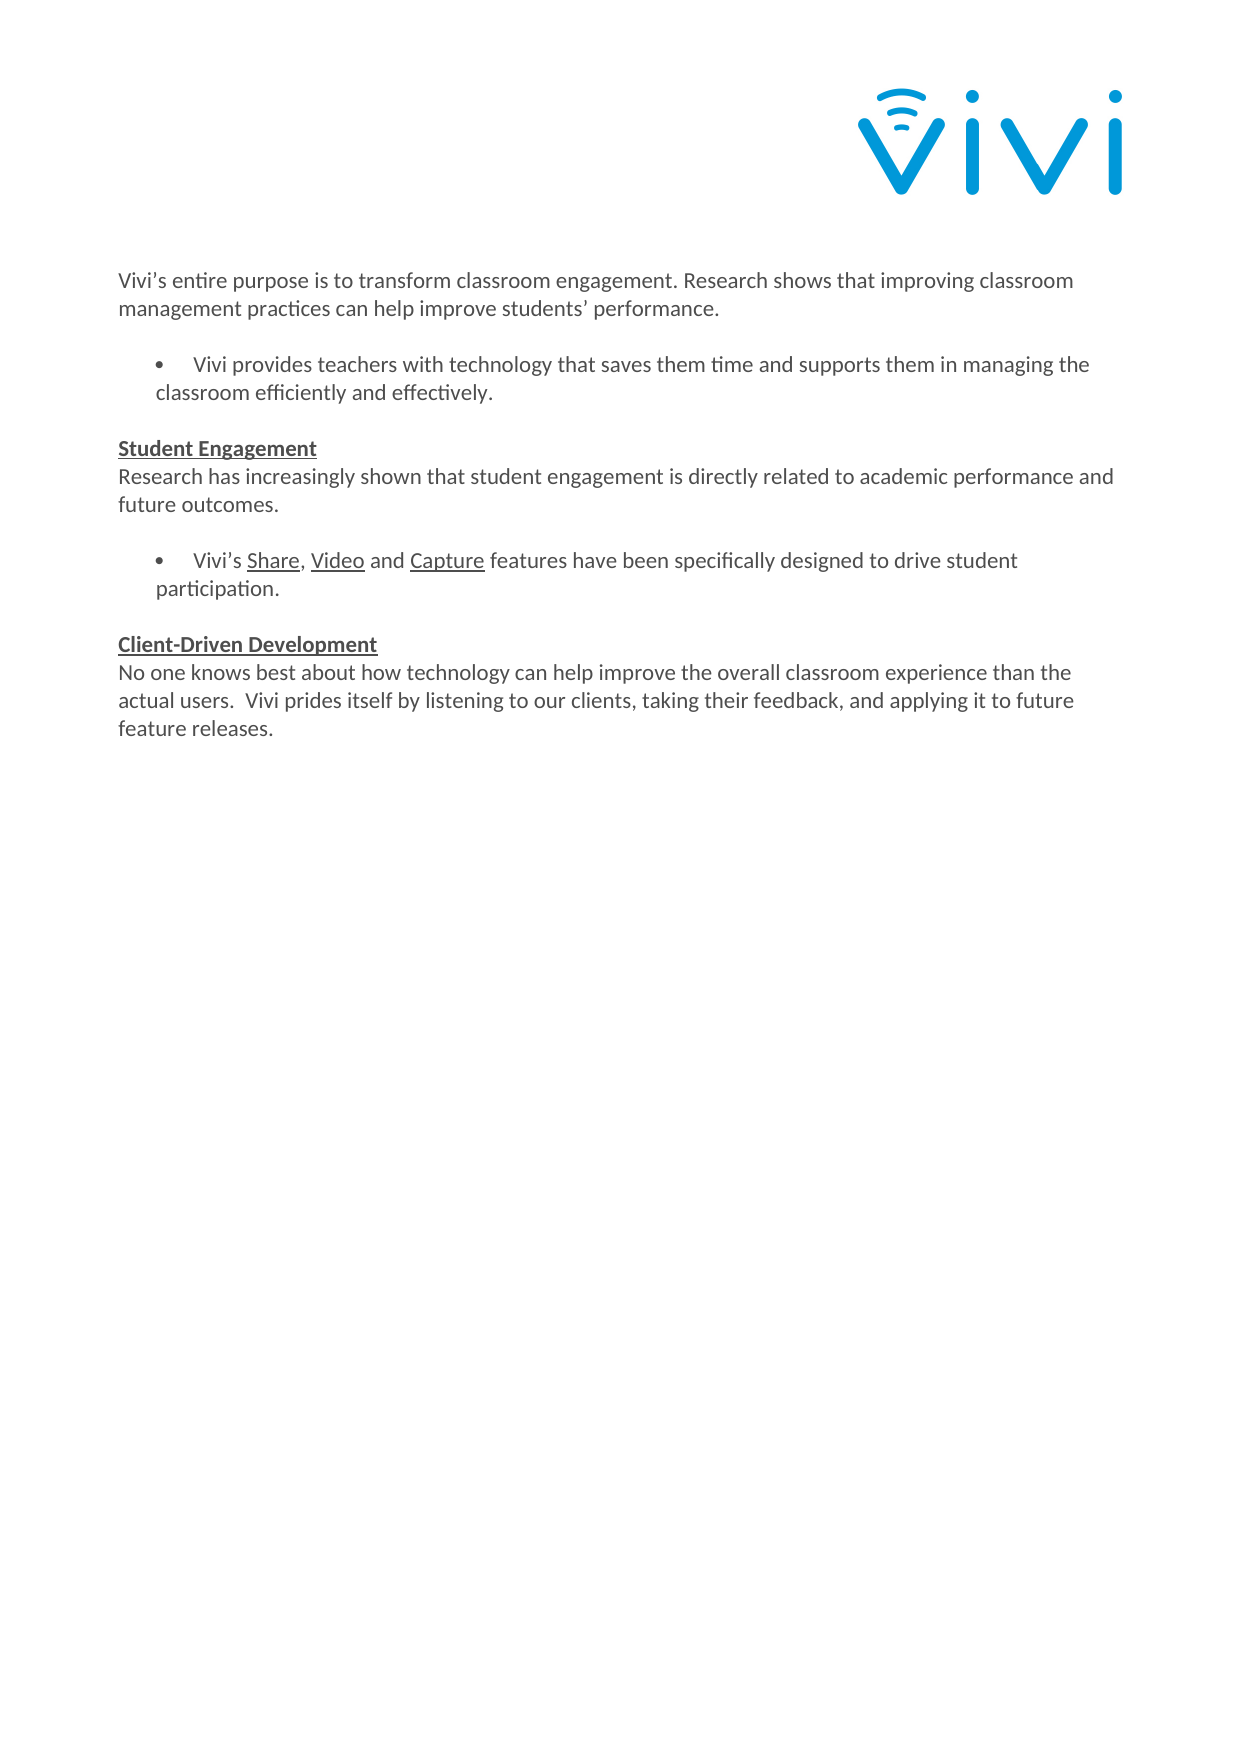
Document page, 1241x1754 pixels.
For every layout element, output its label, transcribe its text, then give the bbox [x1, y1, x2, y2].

text Client-Driven Development [118, 630, 1122, 658]
picture [834, 0, 1240, 245]
text Vivi’s entire purpose is to transform classroom engagement. Research shows that improving classroom management practices can help improve students’ performance. [118, 266, 1122, 322]
list Vivi provides teachers with technology that saves them time and supports them in managing the classroom efficiently and effectively. [156, 350, 1122, 406]
list Vivi’s Share, Video and Capture features have been specifically designed to drive student participation. [156, 546, 1122, 602]
text Student Engagement [118, 434, 1122, 462]
text No one knows best about how technology can help improve the overall classroom experience than the actual users. Vivi prides itself by listening to our clients, taking their feedback, and applying it to future feature releases. [118, 658, 1122, 742]
text Research has increasingly shown that student engagement is directly related to academic performance and future outcomes. [118, 462, 1122, 518]
